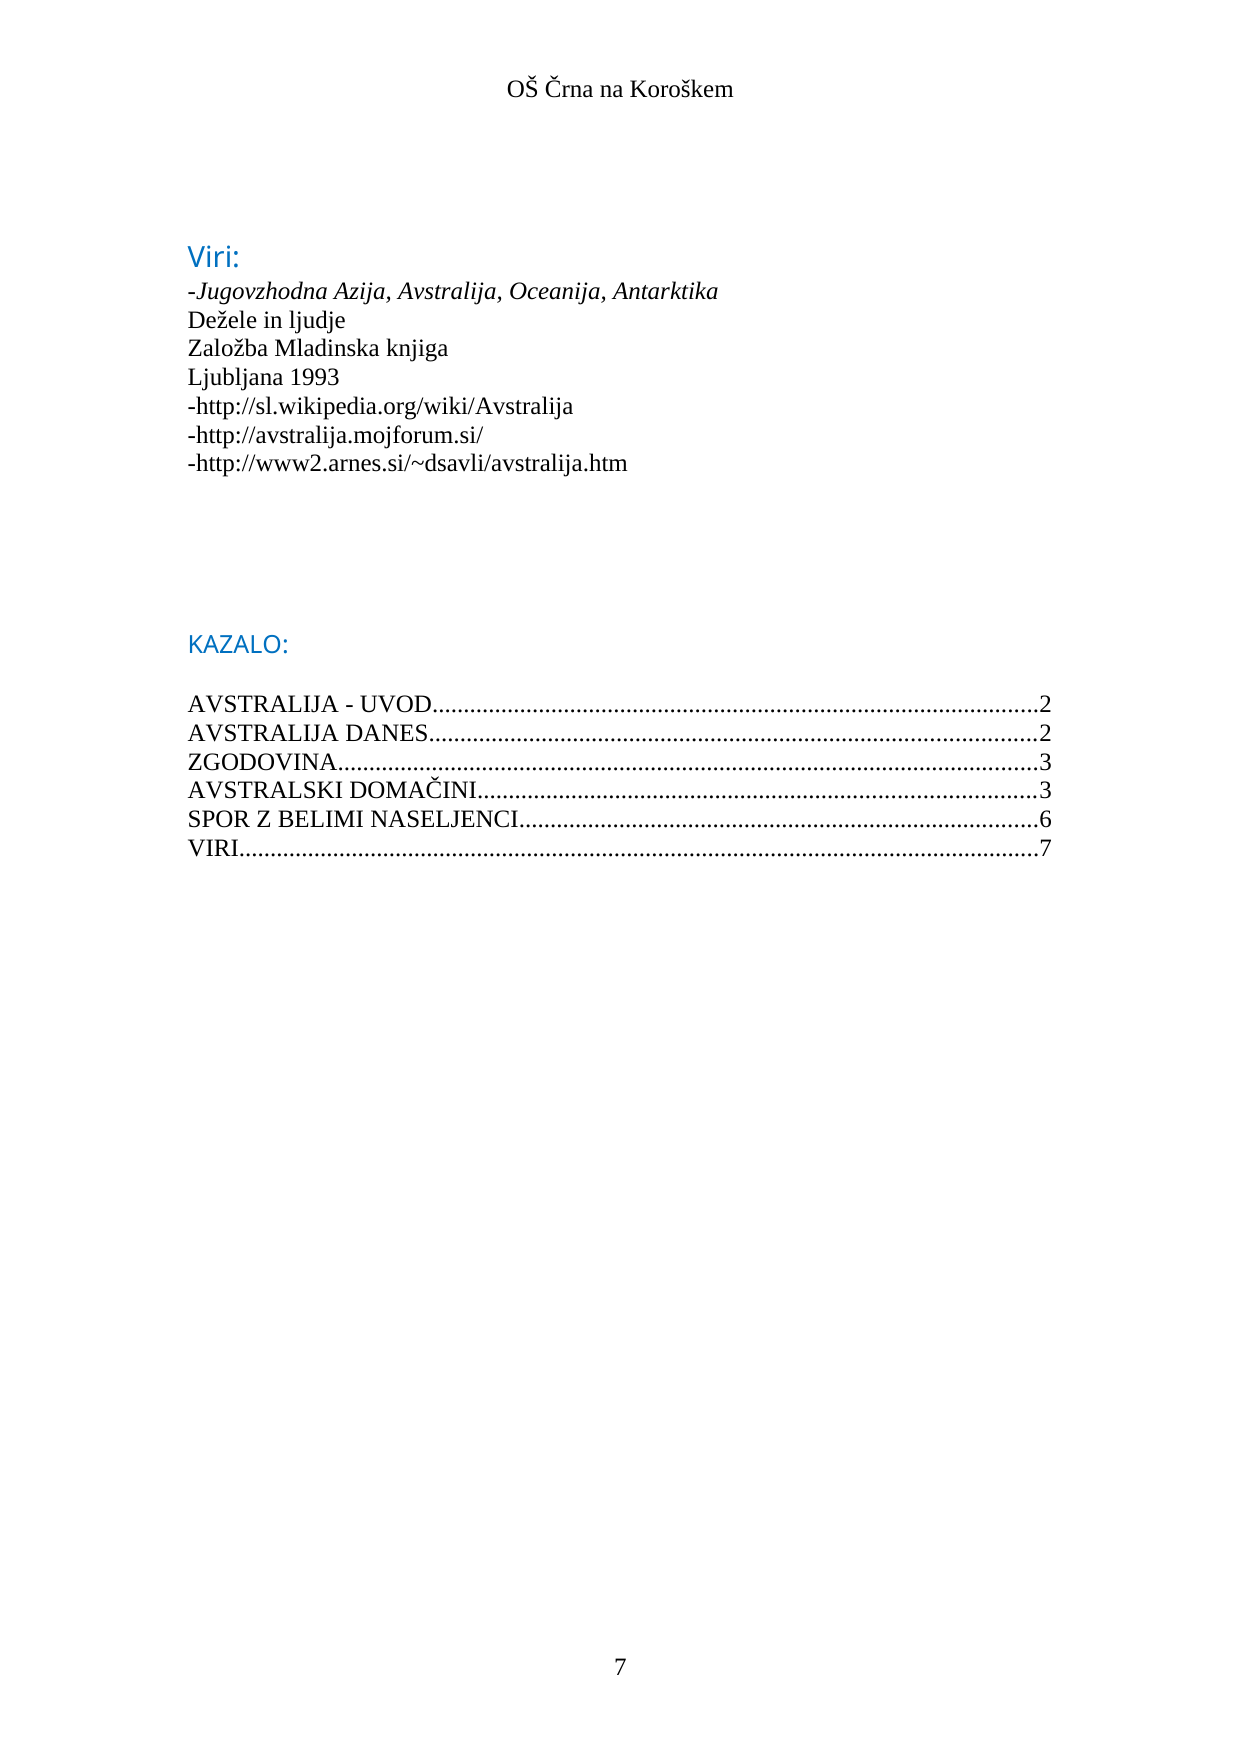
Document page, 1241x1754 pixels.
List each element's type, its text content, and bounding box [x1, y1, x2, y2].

text ZGODOVINA 3 [187, 747, 1053, 775]
text Viri: [187, 236, 1053, 276]
text AVSTRALIJA - UVOD 2 [187, 689, 1053, 718]
text -http://sl.wikipedia.org/wiki/Avstralija [187, 391, 1053, 420]
text -http://avstralija.mojforum.si/ [187, 420, 1053, 448]
text SPOR Z BELIMI NASELJENCI 6 [187, 804, 1053, 833]
text -Jugovzhodna Azija, Avstralija, Oceanija, Antarktika [187, 276, 1053, 305]
text KAZALO: [187, 626, 1053, 660]
text AVSTRALIJA DANES 2 [187, 718, 1053, 747]
text VIRI 7 [187, 833, 1053, 862]
text Založba Mladinska knjiga [187, 333, 1053, 362]
text Ljubljana 1993 [187, 362, 1053, 391]
text Dežele in ljudje [187, 305, 1053, 333]
text AVSTRALSKI DOMAČINI 3 [187, 775, 1053, 804]
text -http://www2.arnes.si/~dsavli/avstralija.htm [187, 448, 1053, 477]
